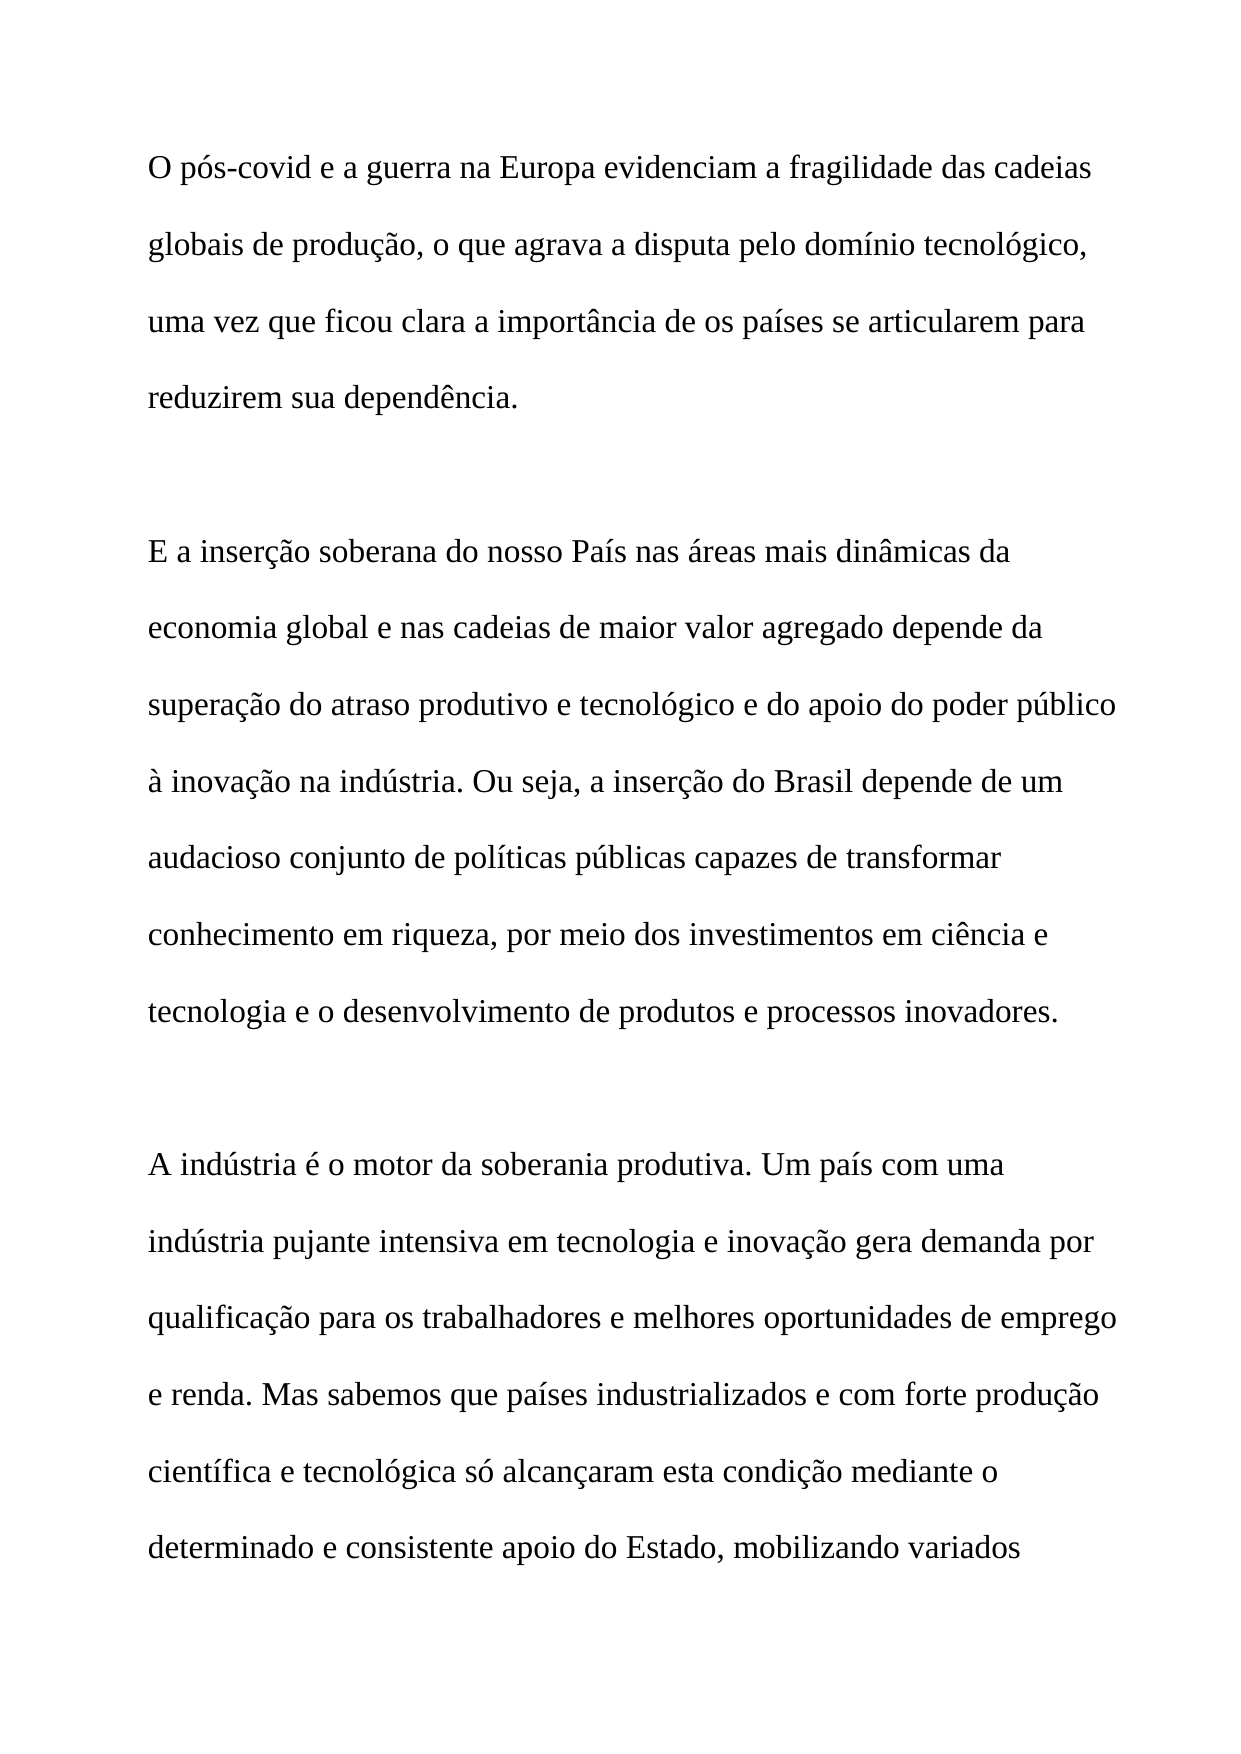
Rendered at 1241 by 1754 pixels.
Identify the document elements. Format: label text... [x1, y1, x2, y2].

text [148, 1144, 1122, 1566]
text E a inserção soberana do nosso País nas áreas mais dinâmicas da economia global e nas cadeias de maior valor agregado depende da superação do atraso produtivo e tecnológico e do apoio do poder público à inovação na indústria. Ou seja, a inserção do Brasil depende de um audacioso conjunto de políticas públicas capazes de transformar conhecimento em riqueza, por meio dos investimentos em ciência e tecnologia e o desenvolvimento de produtos e processos inovadores. [148, 531, 1122, 1029]
text O pós-covid e a guerra na Europa evidenciam a fragilidade das cadeias globais de produção, o que agrava a disputa pelo domínio tecnológico, uma vez que ficou clara a importância de os países se articularem para reduzirem sua dependência. [148, 148, 1122, 416]
